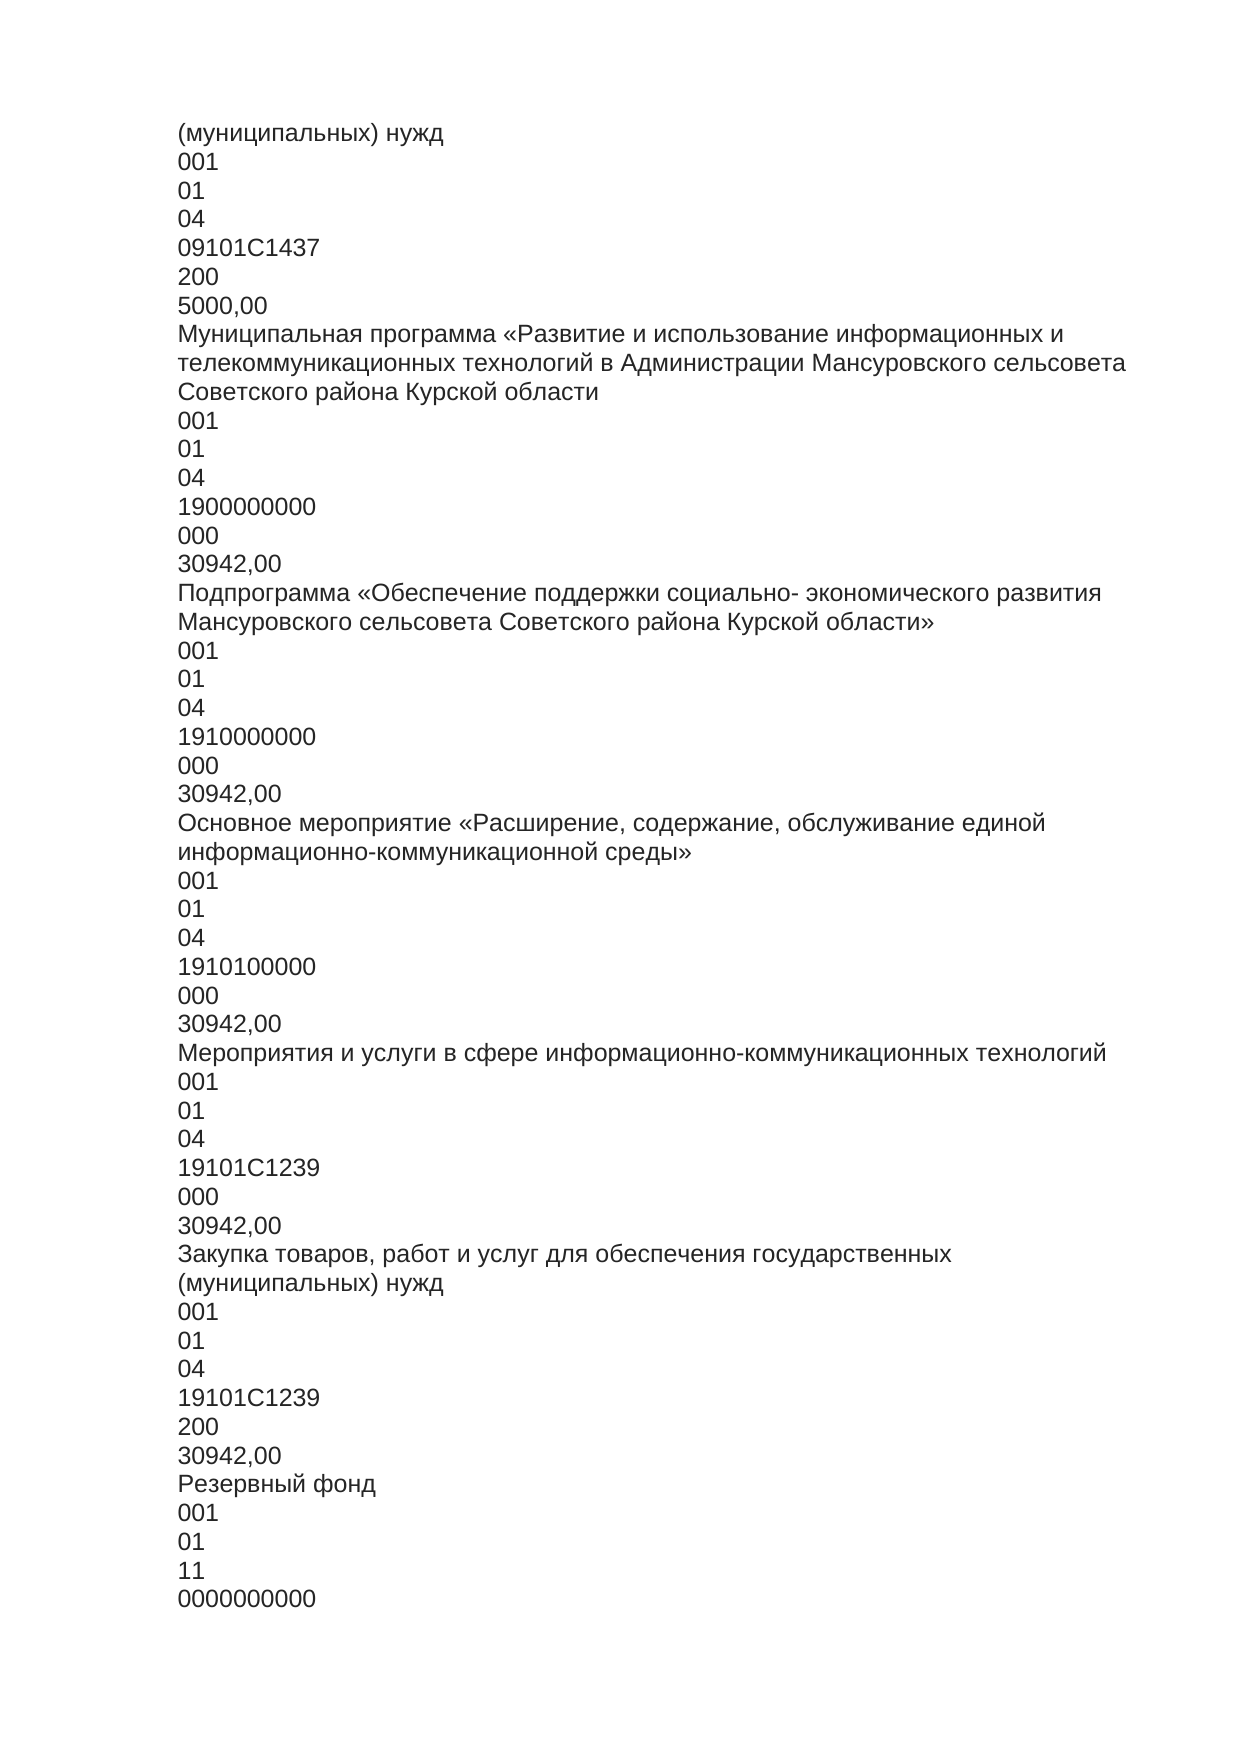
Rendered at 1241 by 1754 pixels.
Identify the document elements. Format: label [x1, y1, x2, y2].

text [177, 118, 1152, 1613]
